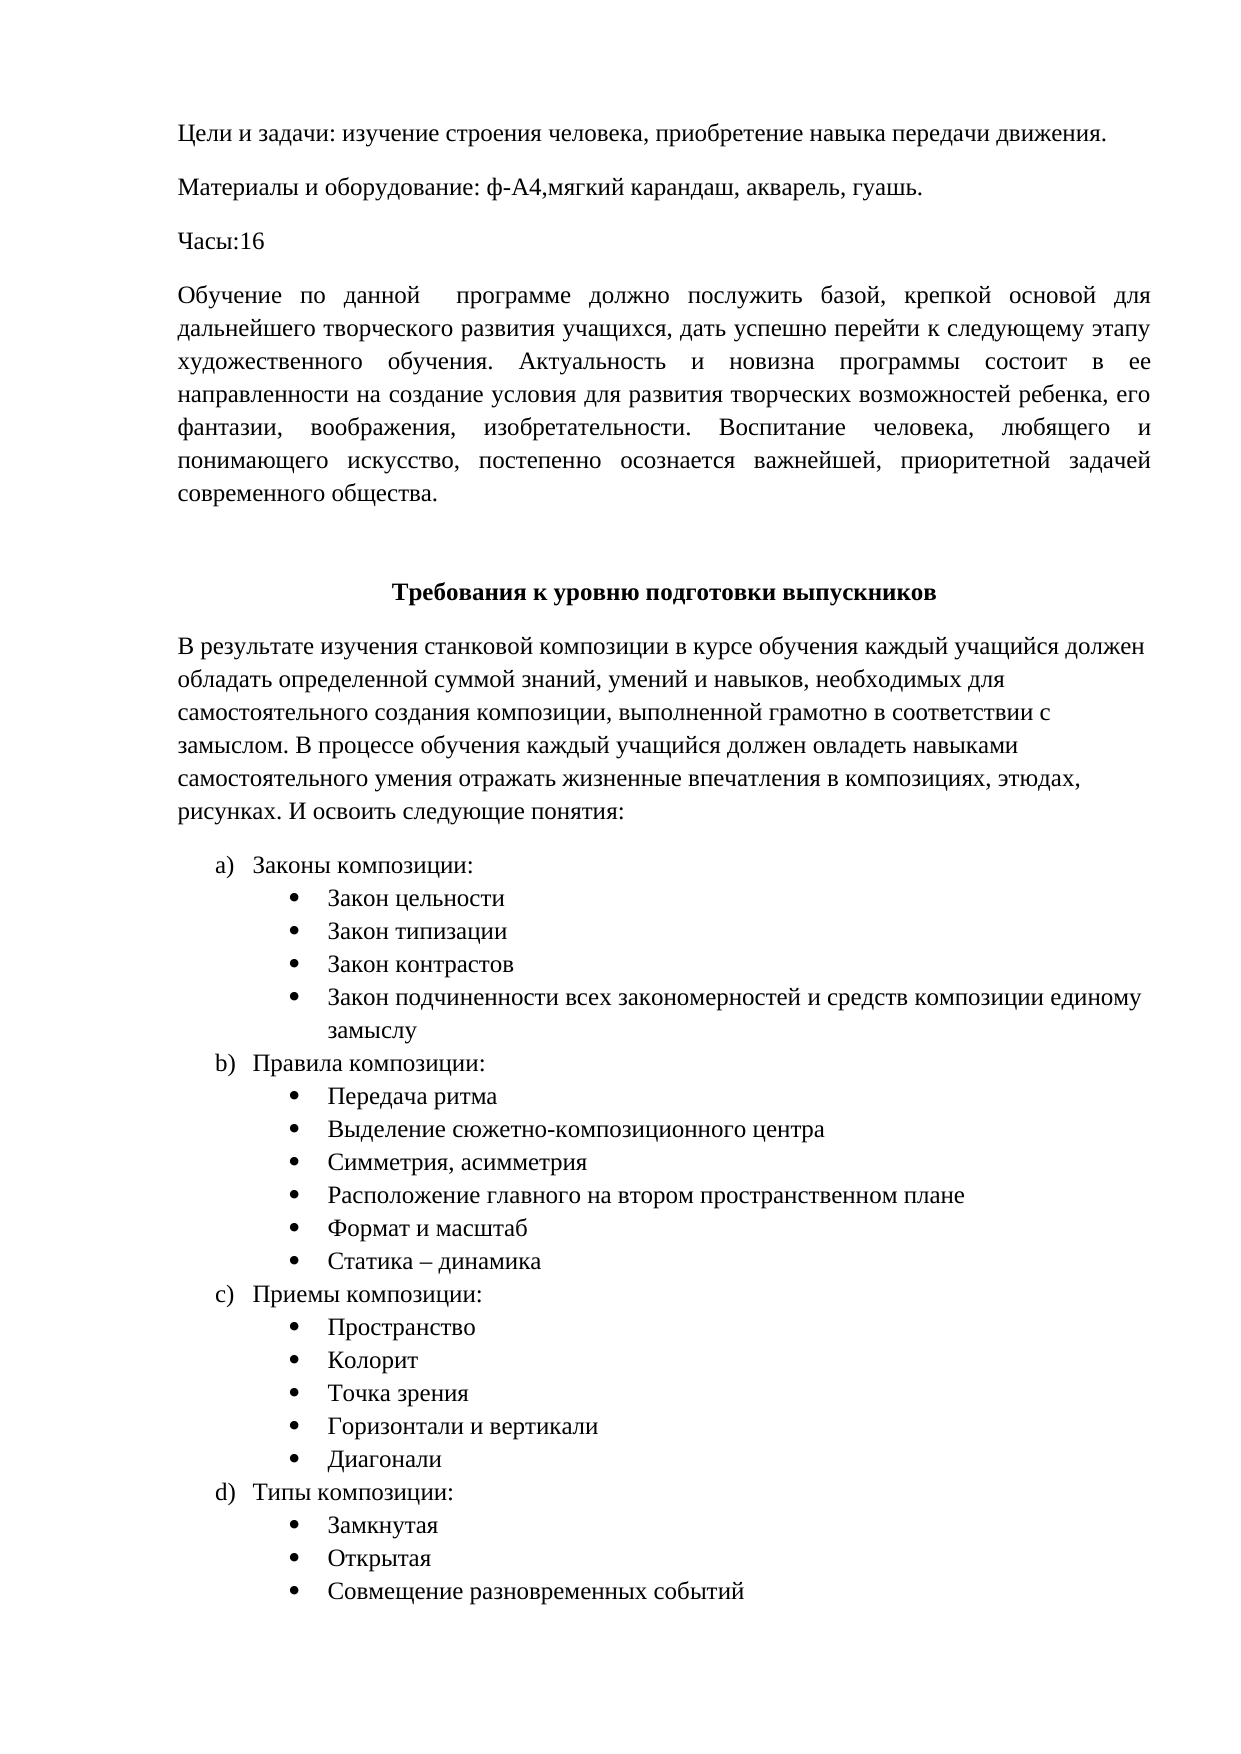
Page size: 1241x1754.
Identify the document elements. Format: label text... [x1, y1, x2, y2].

list Замкнутая [290, 1510, 1152, 1539]
list Точка зрения [290, 1378, 1152, 1407]
list Законы композиции: [215, 850, 1152, 878]
list Закон контрастов [290, 949, 1152, 977]
list Передача ритма [290, 1081, 1152, 1109]
list Симметрия, асимметрия [290, 1147, 1152, 1176]
text Требования к уровню подготовки выпускников [177, 577, 1152, 606]
list Закон подчиненности всех закономерностей и средств композиции единому замыслу [290, 982, 1152, 1043]
text Цели и задачи: изучение строения человека, приобретение навыка передачи движения. [177, 118, 1152, 147]
list Формат и масштаб [290, 1213, 1152, 1242]
list Пространство [290, 1312, 1152, 1341]
text Материалы и оборудование: ф-А4,мягкий карандаш, акварель, гуашь. [177, 172, 1152, 201]
list Расположение главного на втором пространственном плане [290, 1180, 1152, 1209]
list Типы композиции: [215, 1477, 1152, 1506]
list Горизонтали и вертикали [290, 1411, 1152, 1440]
list Закон цельности [290, 883, 1152, 911]
list Колорит [290, 1345, 1152, 1374]
list Закон типизации [290, 916, 1152, 944]
text Часы:16 [177, 226, 1152, 254]
list Открытая [290, 1543, 1152, 1572]
list Статика – динамика [290, 1246, 1152, 1275]
text В результате изучения станковой композиции в курсе обучения каждый учащийся должен обладать определенной суммой знаний, умений и навыков, необходимых для самостоятельного создания композиции, выполненной грамотно в соответствии с замыслом. В процессе обучения каждый учащийся должен овладеть навыками самостоятельного умения отражать жизненные впечатления в композициях, этюдах, рисунках. И освоить следующие понятия: [177, 631, 1152, 824]
text Обучение по данной программе должно послужить базой, крепкой основой для дальнейшего творческого развития учащихся, дать успешно перейти к следующему этапу художественного обучения. Актуальность и новизна программы состоит в ее направленности на создание условия для развития творческих возможностей ребенка, его фантазии, воображения, изобретательности. Воспитание человека, любящего и понимающего искусство, постепенно осознается важнейшей, приоритетной задачей современного общества. [177, 280, 1152, 507]
list Выделение сюжетно-композиционного центра [290, 1114, 1152, 1143]
list Приемы композиции: [215, 1279, 1152, 1308]
list Совмещение разновременных событий [290, 1576, 1152, 1605]
list Диагонали [290, 1444, 1152, 1473]
list Правила композиции: [215, 1048, 1152, 1077]
